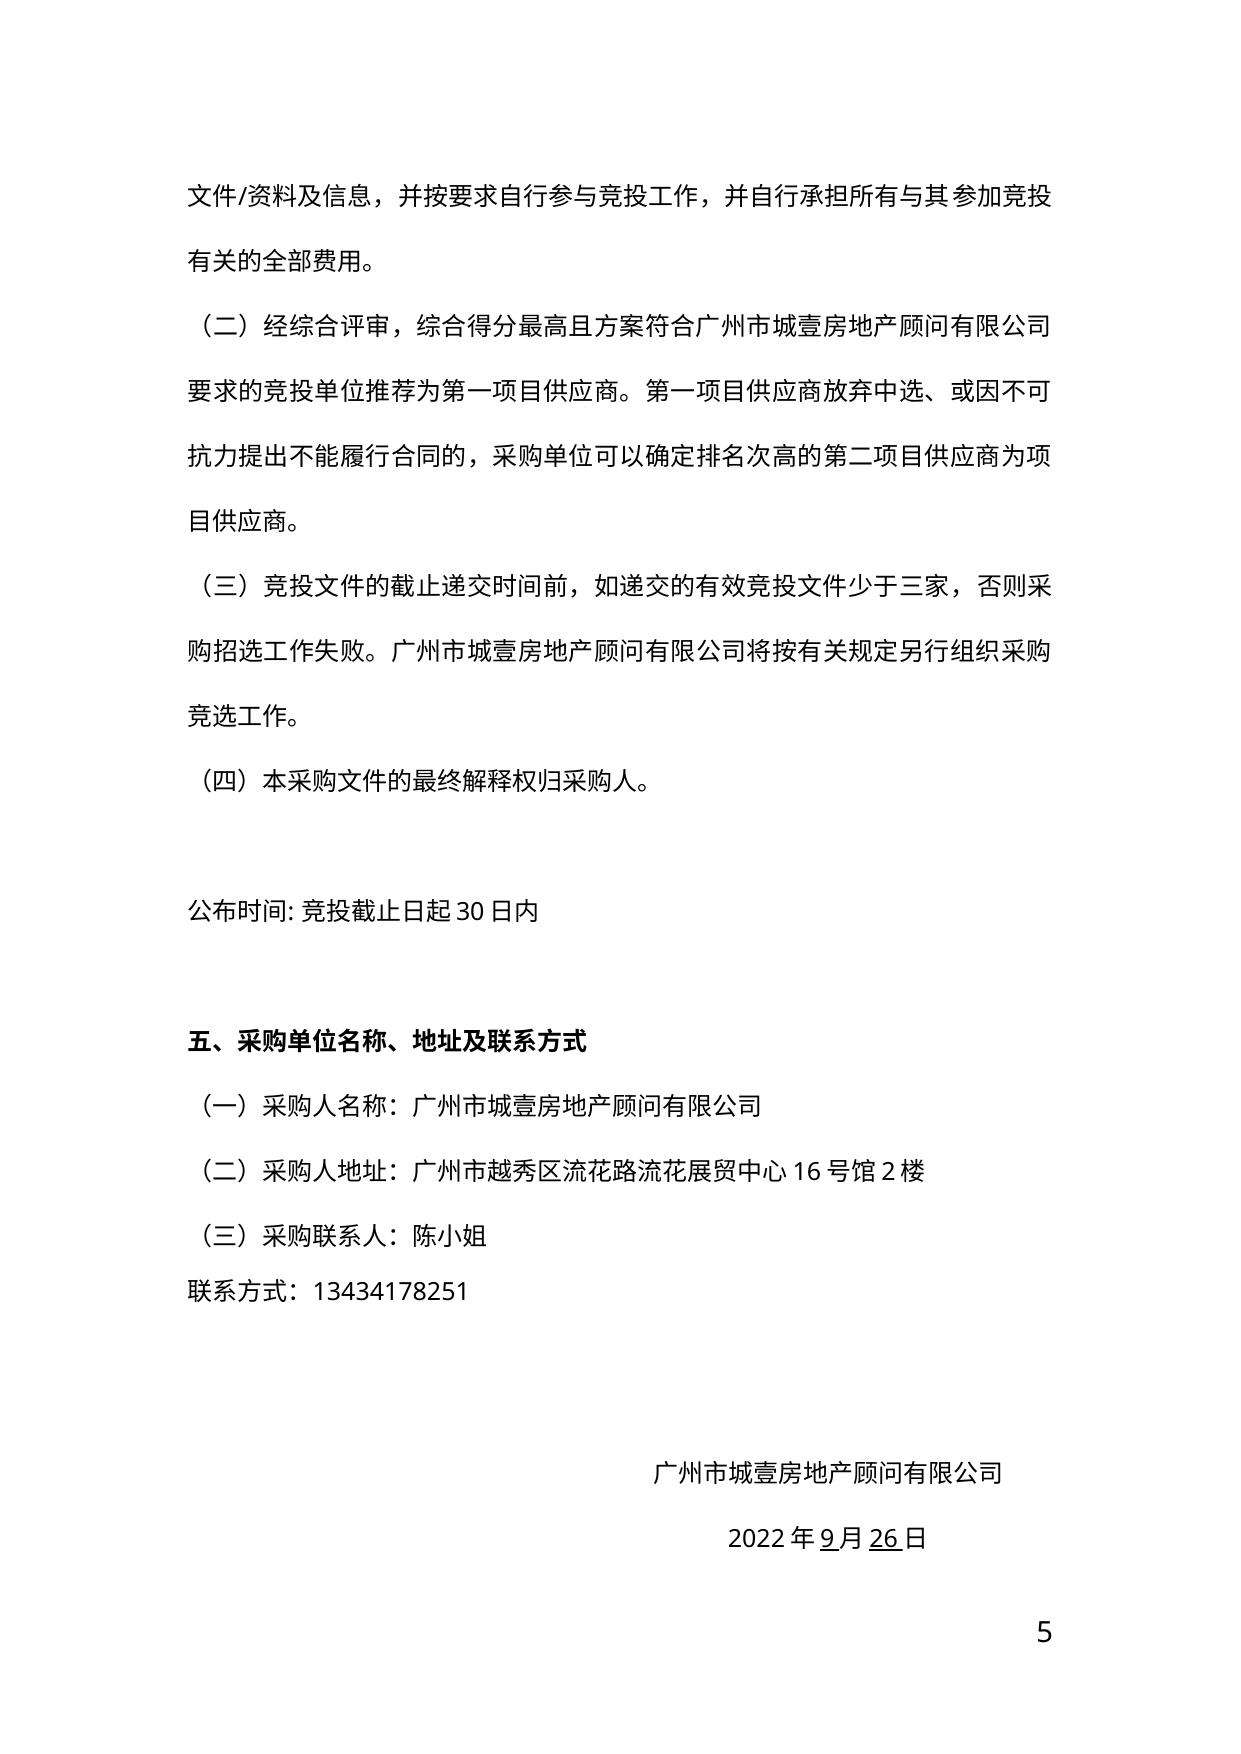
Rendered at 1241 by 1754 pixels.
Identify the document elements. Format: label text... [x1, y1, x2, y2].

text （三）采购联系人：陈小姐 [187, 1202, 1053, 1267]
text 联系方式：13434178251 [187, 1267, 1053, 1309]
text 五、采购单位名称、地址及联系方式 [187, 1007, 1053, 1072]
text 公布时间: 竞投截止日起30日内 [187, 877, 1053, 942]
text （二）采购人地址：广州市越秀区流花路流花展贸中心16号馆2楼 [187, 1137, 1053, 1202]
text （一）采购人名称：广州市城壹房地产顾问有限公司 [187, 1072, 1053, 1137]
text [187, 162, 1053, 292]
text 广州市城壹房地产顾问有限公司 [187, 1439, 1003, 1504]
text （四）本采购文件的最终解释权归采购人。 [187, 747, 1053, 812]
text （二）经综合评审，综合得分最高且方案符合广州市城壹房地产顾问有限公司要求的竞投单位推荐为第一项目供应商。第一项目供应商放弃中选、或因不可抗力提出不能履行合同的，采购单位可以确定排名次高的第二项目供应商为项目供应商。 [187, 292, 1053, 552]
text （三）竞投文件的截止递交时间前，如递交的有效竞投文件少于三家，否则采购招选工作失败。广州市城壹房地产顾问有限公司将按有关规定另行组织采购竞选工作。 [187, 552, 1053, 747]
text 2022年9月26日 [187, 1504, 928, 1569]
